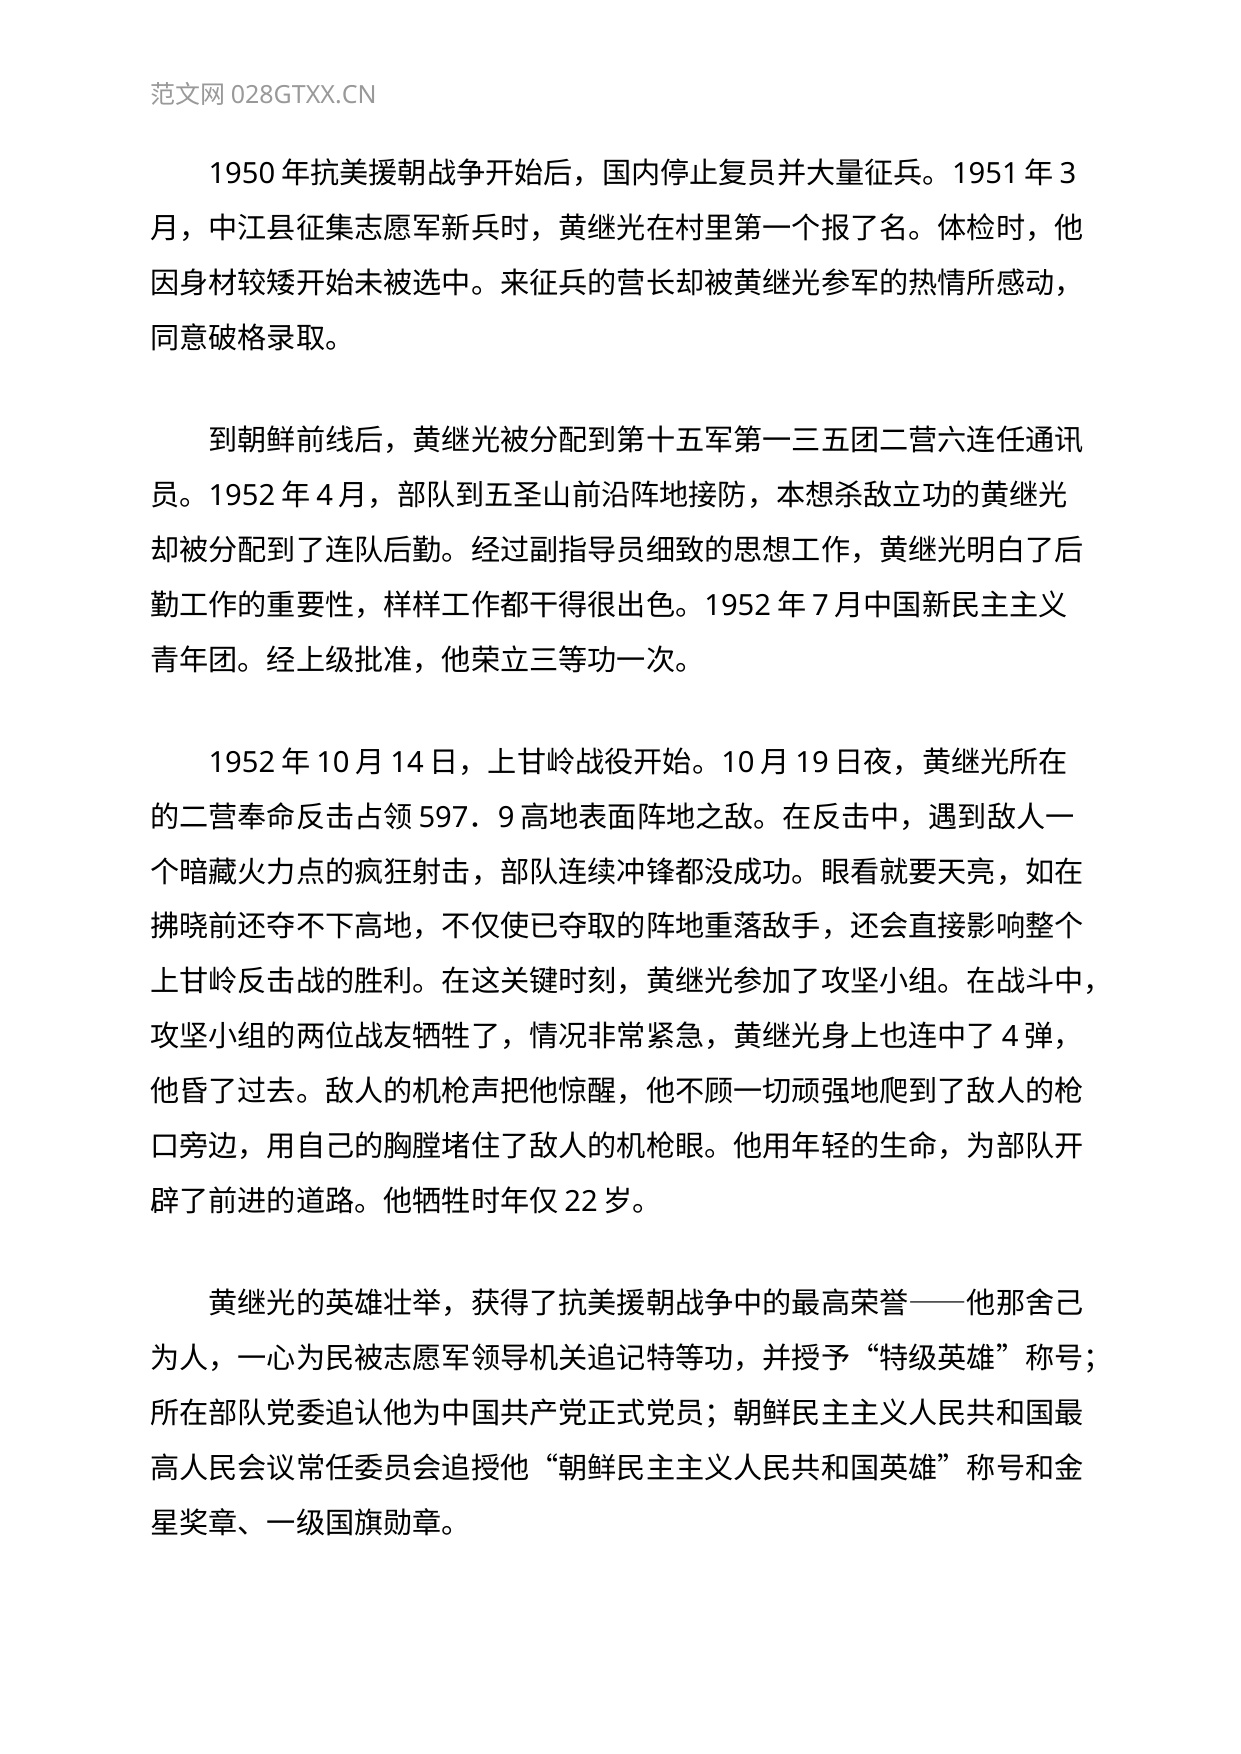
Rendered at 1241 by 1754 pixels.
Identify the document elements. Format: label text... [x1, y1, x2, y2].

text 到朝鲜前线后，黄继光被分配到第十五军第一三五团二营六连任通讯员。1952年4月，部队到五圣山前沿阵地接防，本想杀敌立功的黄继光却被分配到了连队后勤。经过副指导员细致的思想工作，黄继光明白了后勤工作的重要性，样样工作都干得很出色。1952年7月中国新民主主义青年团。经上级批准，他荣立三等功一次。 [150, 417, 1090, 679]
text 1952年10月14日，上甘岭战役开始。10月19日夜，黄继光所在的二营奉命反击占领597．9高地表面阵地之敌。在反击中，遇到敌人一个暗藏火力点的疯狂射击，部队连续冲锋都没成功。眼看就要天亮，如在拂晓前还夺不下高地，不仅使已夺取的阵地重落敌手，还会直接影响整个上甘岭反击战的胜利。在这关键时刻，黄继光参加了攻坚小组。在战斗中，攻坚小组的两位战友牺牲了，情况非常紧急，黄继光身上也连中了4弹，他昏了过去。敌人的机枪声把他惊醒，他不顾一切顽强地爬到了敌人的枪口旁边，用自己的胸膛堵住了敌人的机枪眼。他用年轻的生命，为部队开辟了前进的道路。他牺牲时年仅22岁。 [150, 738, 1090, 1220]
text 黄继光的英雄壮举，获得了抗美援朝战争中的最高荣誉――他那舍己为人，一心为民被志愿军领导机关追记特等功，并授予“特级英雄”称号；所在部队党委追认他为中国共产党正式党员；朝鲜民主主义人民共和国最高人民会议常任委员会追授他“朝鲜民主主义人民共和国英雄”称号和金星奖章、一级国旗勋章。 [150, 1279, 1090, 1541]
text 1950年抗美援朝战争开始后，国内停止复员并大量征兵。1951年3月，中江县征集志愿军新兵时，黄继光在村里第一个报了名。体检时，他因身材较矮开始未被选中。来征兵的营长却被黄继光参军的热情所感动，同意破格录取。 [150, 150, 1090, 357]
